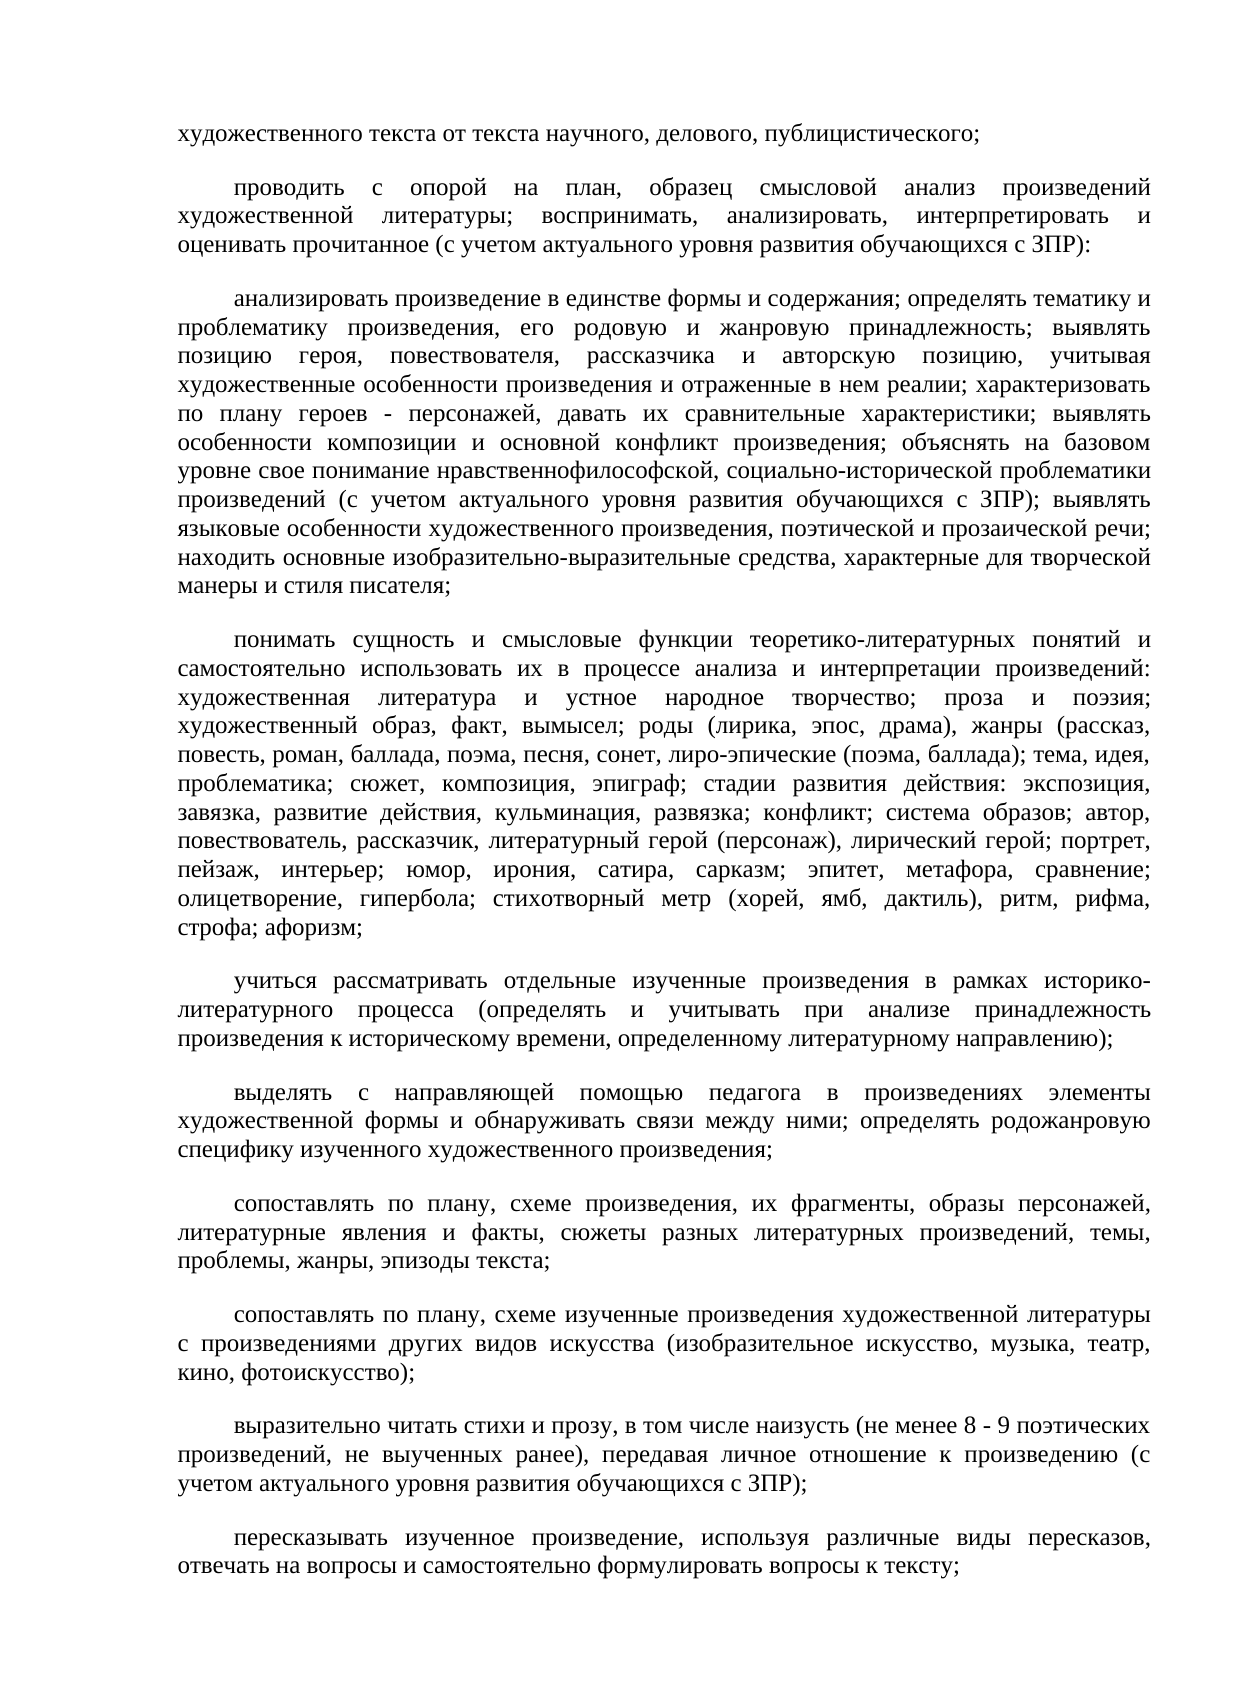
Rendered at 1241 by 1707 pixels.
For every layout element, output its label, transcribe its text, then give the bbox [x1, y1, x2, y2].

text анализировать произведение в единстве формы и содержания; определять тематику и проблематику произведения, его родовую и жанровую принадлежность; выявлять позицию героя, повествователя, рассказчика и авторскую позицию, учитывая художественные особенности произведения и отраженные в нем реалии; характеризовать по плану героев - персонажей, давать их сравнительные характеристики; выявлять особенности композиции и основной конфликт произведения; объяснять на базовом уровне свое понимание нравственнофилософской, социально-исторической проблематики произведений (с учетом актуального уровня развития обучающихся с ЗПР); выявлять языковые особенности художественного произведения, поэтической и прозаической речи; находить основные изобразительно-выразительные средства, характерные для творческой манеры и стиля писателя; [177, 283, 1152, 599]
text выделять с направляющей помощью педагога в произведениях элементы художественной формы и обнаруживать связи между ними; определять родожанровую специфику изученного художественного произведения; [177, 1077, 1152, 1163]
text сопоставлять по плану, схеме произведения, их фрагменты, образы персонажей, литературные явления и факты, сюжеты разных литературных произведений, темы, проблемы, жанры, эпизоды текста; [177, 1188, 1152, 1274]
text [177, 118, 1152, 147]
text понимать сущность и смысловые функции теоретико-литературных понятий и самостоятельно использовать их в процессе анализа и интерпретации произведений: художественная литература и устное народное творчество; проза и поэзия; художественный образ, факт, вымысел; роды (лирика, эпос, драма), жанры (рассказ, повесть, роман, баллада, поэма, песня, сонет, лиро-эпические (поэма, баллада); тема, идея, проблематика; сюжет, композиция, эпиграф; стадии развития действия: экспозиция, завязка, развитие действия, кульминация, развязка; конфликт; система образов; автор, повествователь, рассказчик, литературный герой (персонаж), лирический герой; портрет, пейзаж, интерьер; юмор, ирония, сатира, сарказм; эпитет, метафора, сравнение; олицетворение, гипербола; стихотворный метр (хорей, ямб, дактиль), ритм, рифма, строфа; афоризм; [177, 624, 1152, 941]
text сопоставлять по плану, схеме изученные произведения художественной литературы с произведениями других видов искусства (изобразительное искусство, музыка, театр, кино, фотоискусство); [177, 1299, 1152, 1386]
text пересказывать изученное произведение, используя различные виды пересказов, отвечать на вопросы и самостоятельно формулировать вопросы к тексту; [177, 1522, 1152, 1579]
text проводить с опорой на план, образец смысловой анализ произведений художественной литературы; воспринимать, анализировать, интерпретировать и оценивать прочитанное (с учетом актуального уровня развития обучающихся с ЗПР): [177, 172, 1152, 258]
text выразительно читать стихи и прозу, в том числе наизусть (не менее 8 - 9 поэтических произведений, не выученных ранее), передавая личное отношение к произведению (с учетом актуального уровня развития обучающихся с ЗПР); [177, 1411, 1152, 1497]
text учиться рассматривать отдельные изученные произведения в рамках историко-литературного процесса (определять и учитывать при анализе принадлежность произведения к историческому времени, определенному литературному направлению); [177, 966, 1152, 1052]
